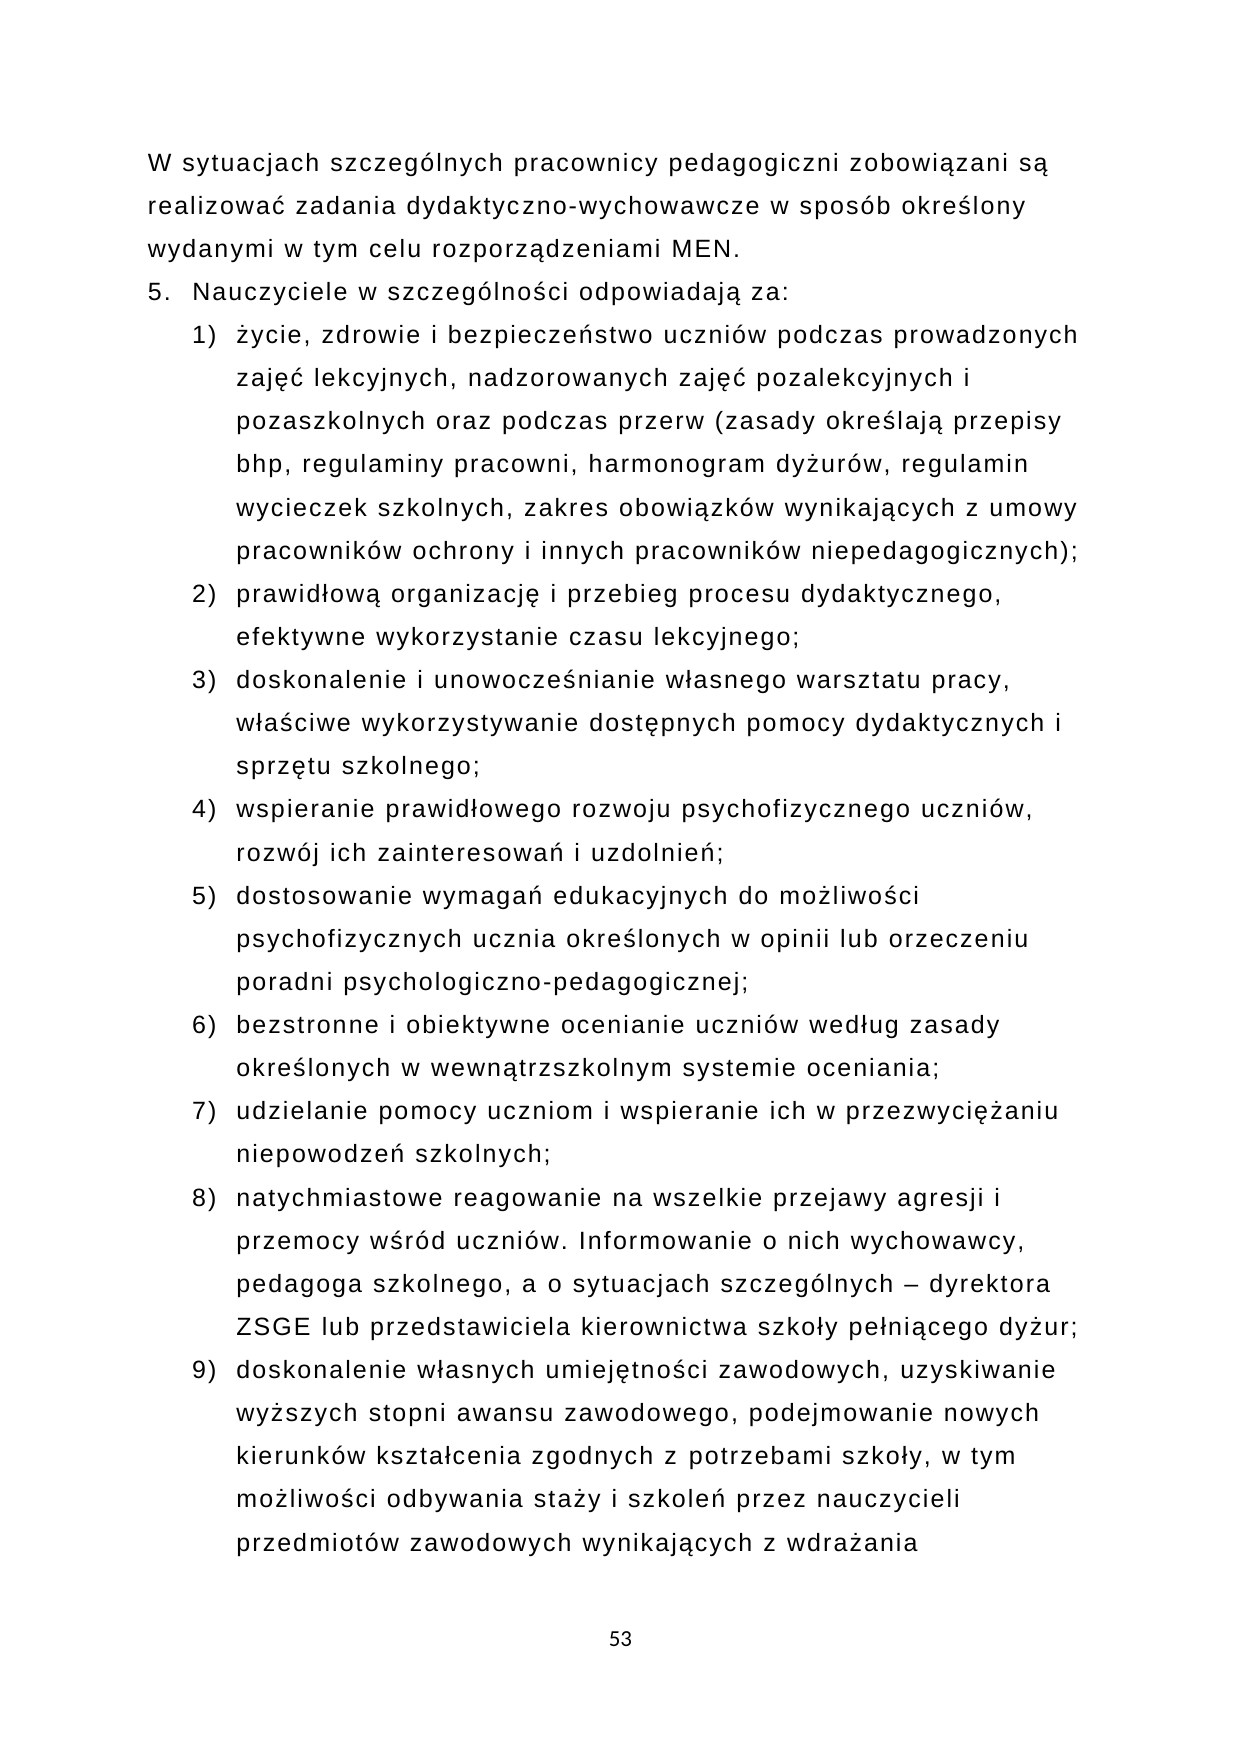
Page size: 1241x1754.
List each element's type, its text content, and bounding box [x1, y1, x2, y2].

list natychmiastowe reagowanie na wszelkie przejawy agresji i przemocy wśród uczniów. Informowanie o nich wychowawcy, pedagoga szkolnego, a o sytuacjach szczególnych – dyrektora ZSGE lub przedstawiciela kierownictwa szkoły pełniącego dyżur; [192, 1183, 1093, 1341]
list bezstronne i obiektywne ocenianie uczniów według zasady określonych w wewnątrzszkolnym systemie oceniania; [192, 1010, 1093, 1082]
list udzielanie pomocy uczniom i wspieranie ich w przezwyciężaniu niepowodzeń szkolnych; [192, 1096, 1093, 1168]
list dostosowanie wymagań edukacyjnych do możliwości psychofizycznych ucznia określonych w opinii lub orzeczeniu poradni psychologiczno-pedagogicznej; [192, 881, 1093, 996]
text W sytuacjach szczególnych pracownicy pedagogiczni zobowiązani są realizować zadania dydaktyczno-wychowawcze w sposób określony wydanymi w tym celu rozporządzeniami MEN. [148, 148, 1093, 263]
list Nauczyciele w szczególności odpowiadają za: [148, 277, 1093, 306]
list doskonalenie i unowocześnianie własnego warsztatu pracy, właściwe wykorzystywanie dostępnych pomocy dydaktycznych i sprzętu szkolnego; [192, 665, 1093, 780]
list wspieranie prawidłowego rozwoju psychofizycznego uczniów, rozwój ich zainteresowań i uzdolnień; [192, 794, 1093, 866]
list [192, 1355, 1093, 1556]
list prawidłową organizację i przebieg procesu dydaktycznego, efektywne wykorzystanie czasu lekcyjnego; [192, 579, 1093, 651]
list życie, zdrowie i bezpieczeństwo uczniów podczas prowadzonych zajęć lekcyjnych, nadzorowanych zajęć pozalekcyjnych i pozaszkolnych oraz podczas przerw (zasady określają przepisy bhp, regulaminy pracowni, harmonogram dyżurów, regulamin wycieczek szkolnych, zakres obowiązków wynikających z umowy pracowników ochrony i innych pracowników niepedagogicznych); [192, 320, 1093, 564]
